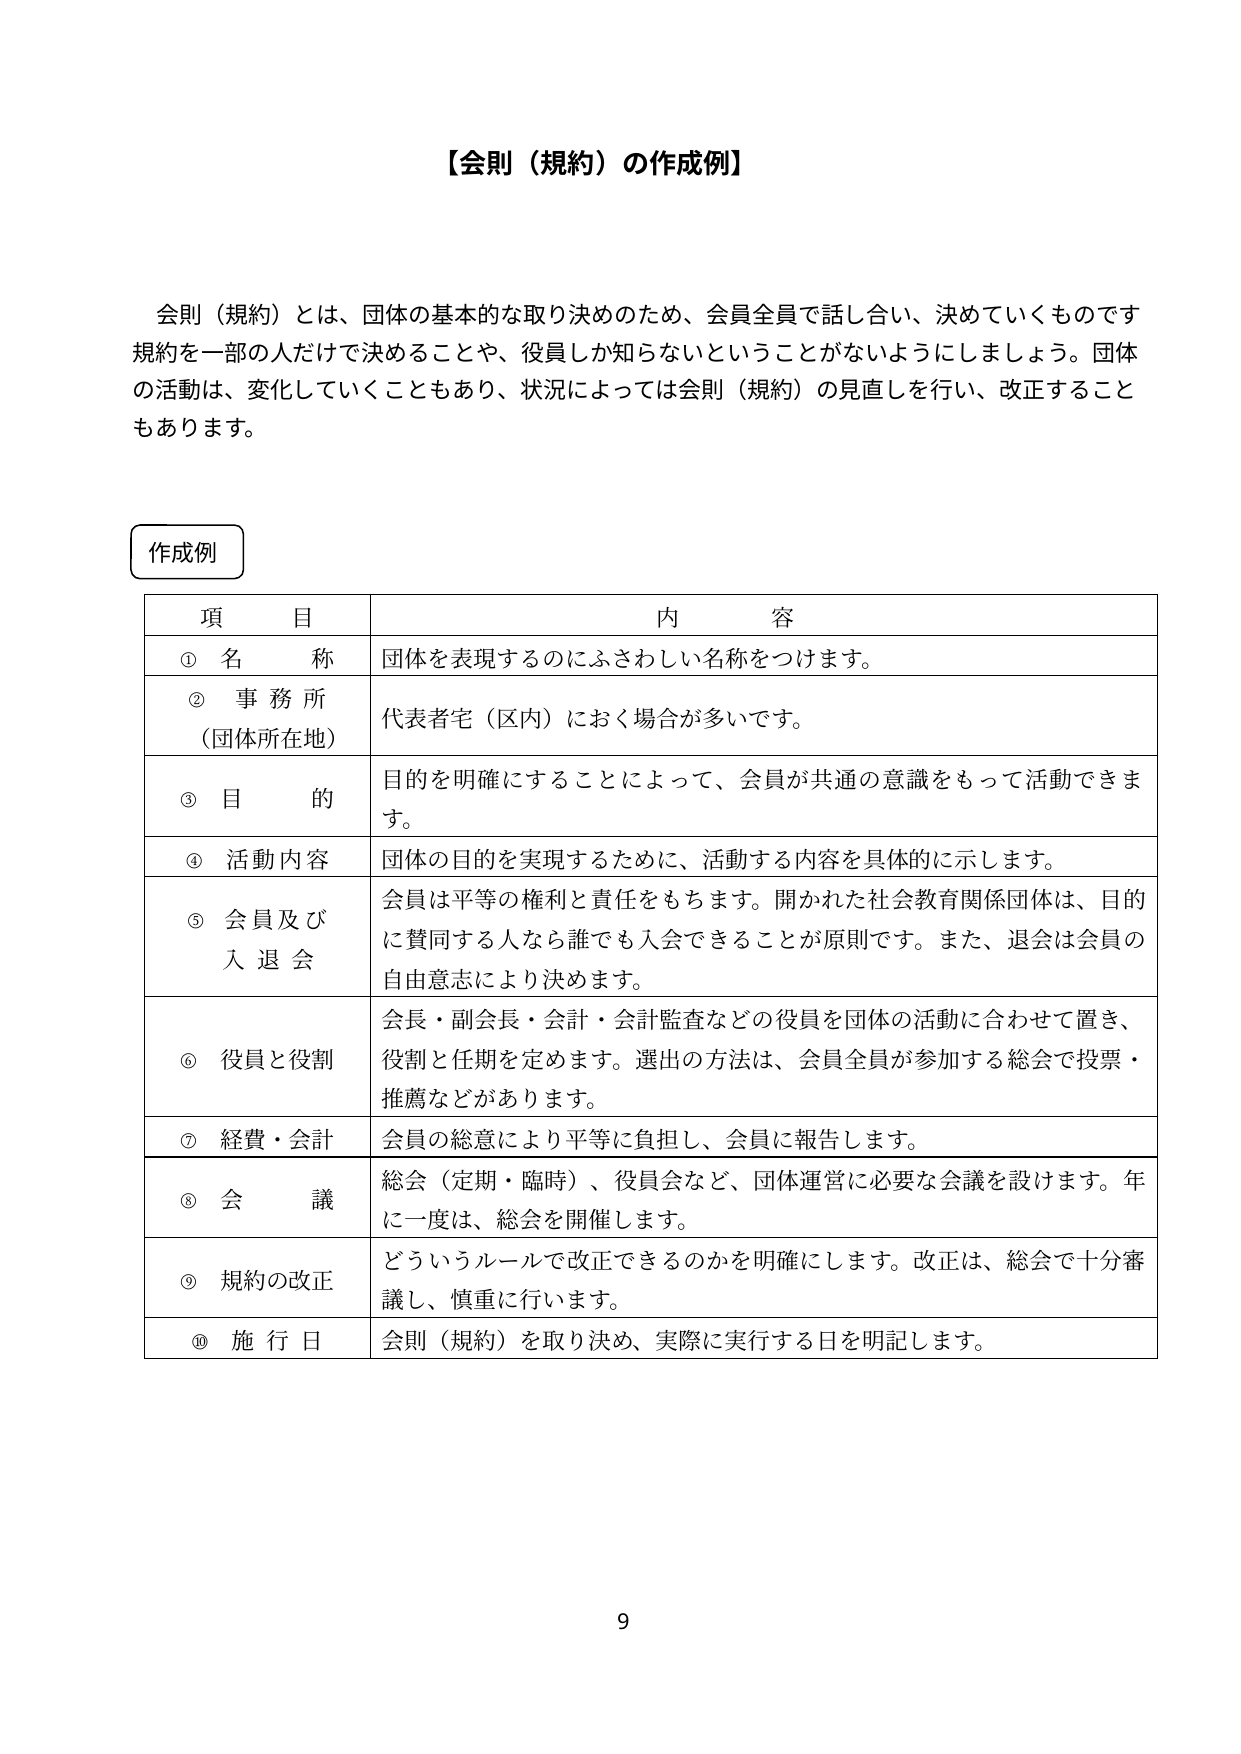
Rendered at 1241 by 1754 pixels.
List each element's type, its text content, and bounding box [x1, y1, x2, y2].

table_cell 会員は平等の権利と責任をもちます。開かれた社会教育関係団体は、目的に賛同する人なら誰でも入会できることが原則です。また、退会は会員の自由意志により決めます。 [371, 877, 1157, 996]
table_cell 総会（定期・臨時）、役員会など、団体運営に必要な会議を設けます。年に一度は、総会を開催します。 [371, 1158, 1157, 1237]
text の活動は、変化していくこともあり、状況によっては会則（規約）の見直しを行い、改正すること [132, 369, 1140, 406]
table_cell 会則（規約）を取り決め、実際に実行する日を明記します。 [371, 1318, 1157, 1357]
table_cell ③ 目 的 [145, 756, 370, 836]
table_cell 事務所 （団体所在地） [145, 676, 370, 755]
table_cell 団体を表現するのにふさわしい名称をつけます。 [371, 636, 1157, 675]
table_cell ⑩ 施行日 [145, 1318, 370, 1357]
text 規約を一部の人だけで決めることや、役員しか知らないということがないようにしましょう。団体 [132, 331, 1140, 369]
table_cell 代表者宅（区内）におく場合が多いです。 [371, 676, 1157, 755]
table_cell 会員の総意により平等に負担し、会員に報告します。 [371, 1117, 1157, 1156]
text 【会則（規約）の作成例】 [107, 144, 1078, 181]
table_cell ⑥ 役員と役割 [145, 997, 370, 1116]
text もあります。 [132, 406, 1140, 444]
table_header 内 容 [371, 595, 1157, 634]
table_cell 目的を明確にすることによって、会員が共通の意識をもって活動できます。 [371, 756, 1157, 836]
table_cell ⑨ 規約の改正 [145, 1238, 370, 1317]
table_cell どういうルールで改正できるのかを明確にします。改正は、総会で十分審議し、慎重に行います。 [371, 1238, 1157, 1317]
text 会則（規約）とは、団体の基本的な取り決めのため、会員全員で話し合い、決めていくものです。 [110, 294, 1140, 331]
table_cell ④ 活動内容 [145, 837, 370, 876]
table_cell 会員及び 入退会 [145, 877, 370, 996]
table_cell ① 名 称 [145, 636, 370, 675]
table_cell ⑦ 経費・会計 [145, 1117, 370, 1156]
table_cell 団体の目的を実現するために、活動する内容を具体的に示します。 [371, 837, 1157, 876]
table_cell 会長・副会長・会計・会計監査などの役員を団体の活動に合わせて置き、役割と任期を定めます。選出の方法は、会員全員が参加する総会で投票・推薦などがあります。 [371, 997, 1157, 1116]
table_cell ⑧ 会 議 [145, 1158, 370, 1237]
table_header 項 目 [145, 595, 370, 634]
